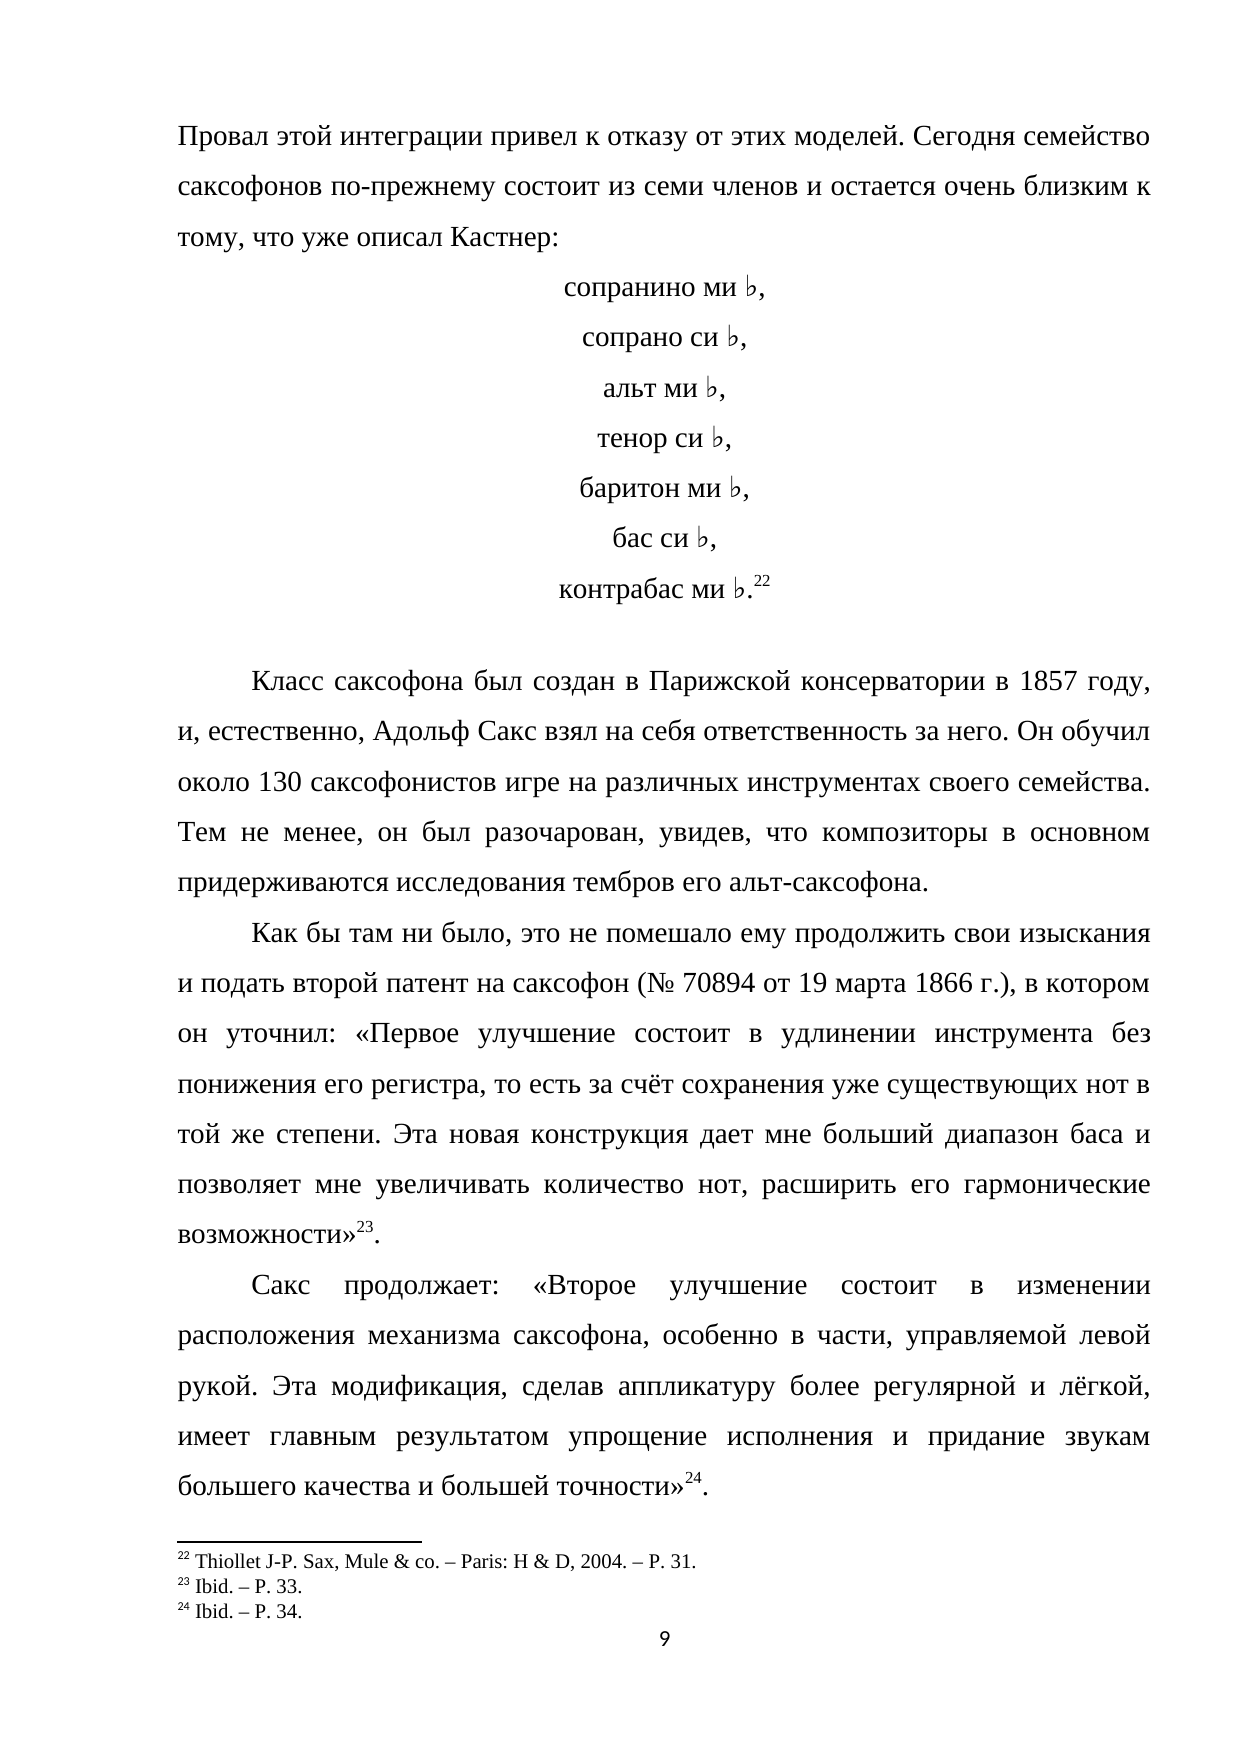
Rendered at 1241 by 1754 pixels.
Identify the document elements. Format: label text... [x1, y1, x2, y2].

text тенор си ♭, [177, 420, 1152, 453]
text альт ми ♭, [177, 370, 1152, 403]
text контрабас ми ♭. [177, 571, 1152, 604]
text бас си ♭, [177, 521, 1152, 554]
text Класс саксофона был создан в Парижской консерватории в 1857 году, и, естественно, Адольф Сакс взял на себя ответственность за него. Он обучил около 130 саксофонистов игре на различных инструментах своего семейства. Тем не менее, он был разочарован, увидев, что композиторы в основном придерживаются исследования тембров его альт-саксофона. [177, 663, 1152, 898]
text Сакс продолжает: «Второе улучшение состоит в изменении расположения механизма саксофона, особенно в части, управляемой левой рукой. Эта модификация, сделав аппликатуру более регулярной и лёгкой, имеет главным результатом упрощение исполнения и придание звукам большего качества и большей точности». [177, 1267, 1152, 1502]
text сопранино ми ♭, [177, 269, 1152, 303]
text Как бы там ни было, это не помешало ему продолжить свои изыскания и подать второй патент на саксофон (№ 70894 от 19 марта 1866 г.), в котором он уточнил: «Первое улучшение состоит в удлинении инструмента без понижения его регистра, то есть за счёт сохранения уже существующих нот в той же степени. Эта новая конструкция дает мне больший диапазон баса и позволяет мне увеличивать количество нот, расширить его гармонические возможности». [177, 915, 1152, 1250]
text баритон ми ♭, [177, 470, 1152, 504]
text сопрано си ♭, [177, 319, 1152, 353]
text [177, 118, 1152, 252]
